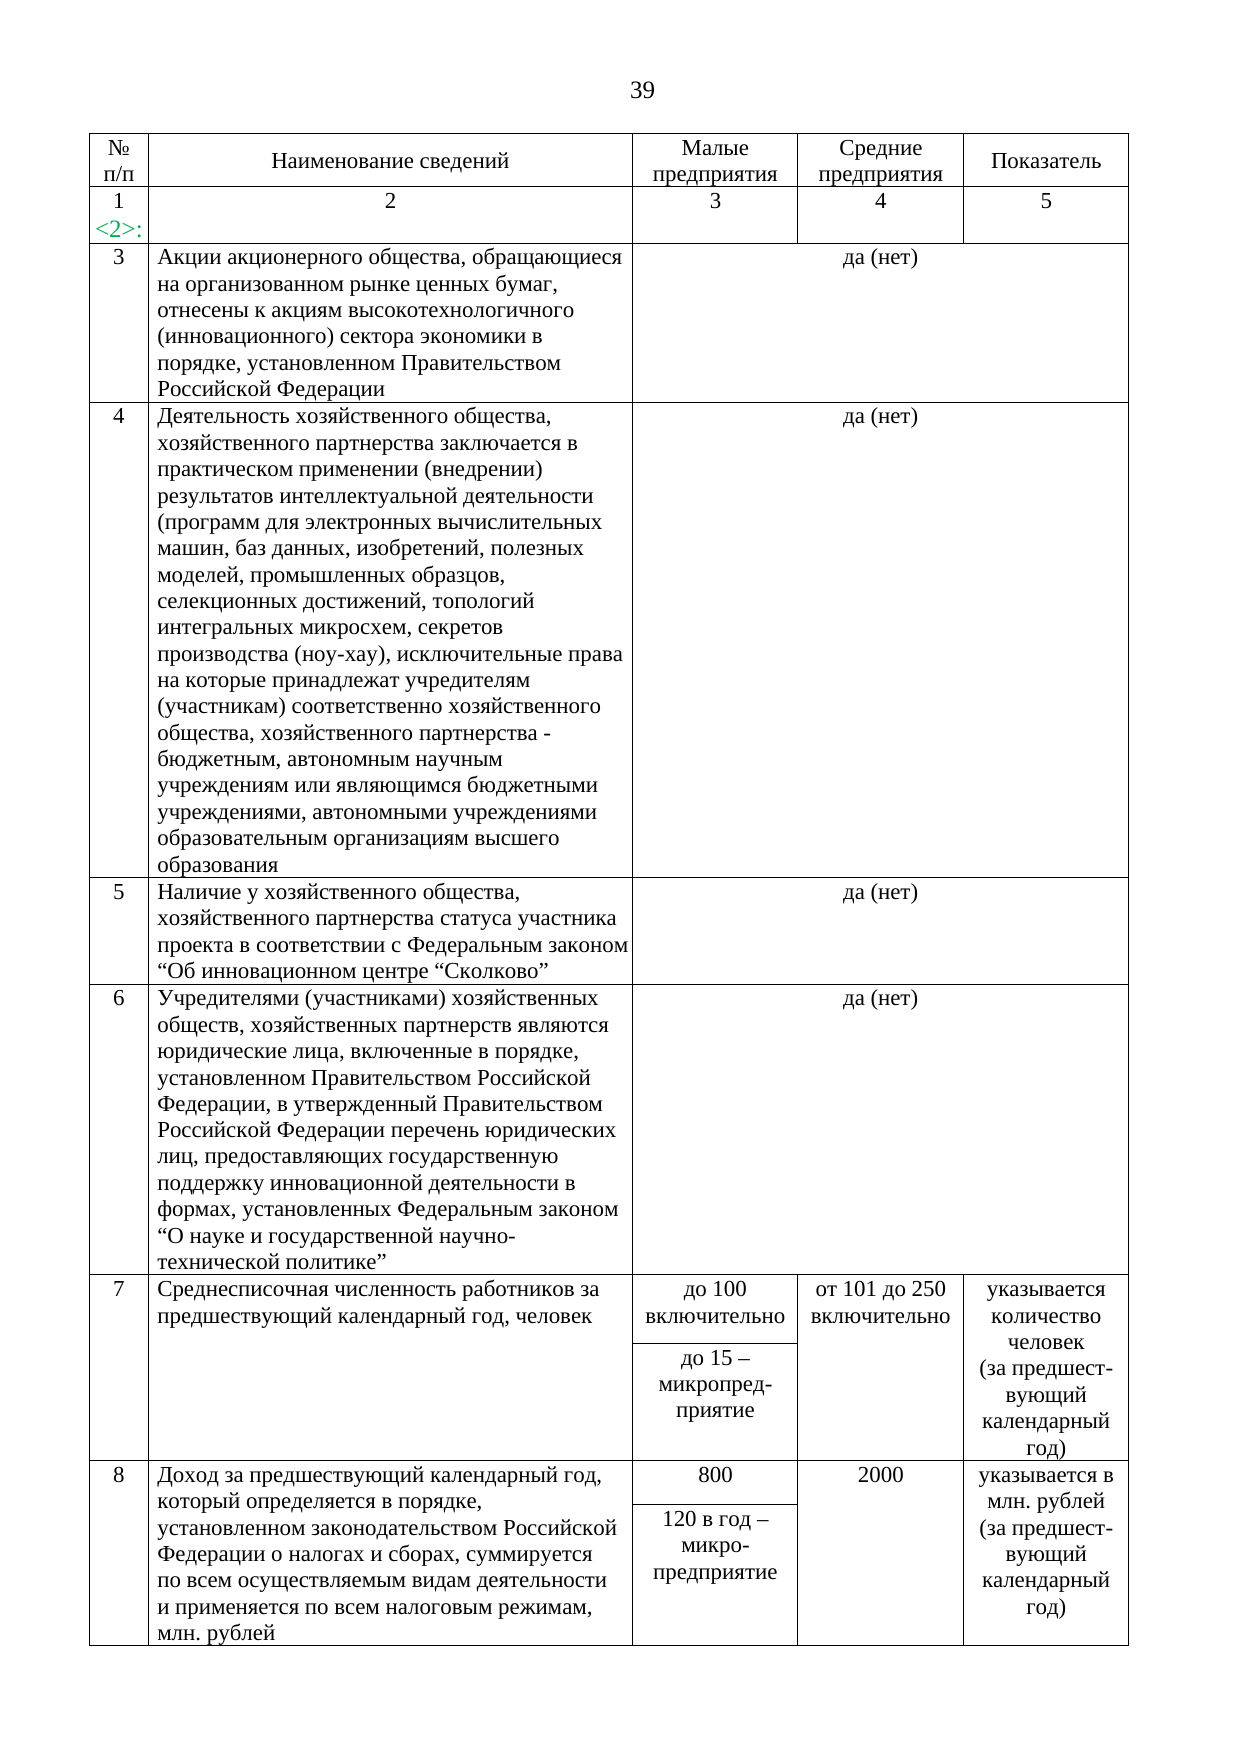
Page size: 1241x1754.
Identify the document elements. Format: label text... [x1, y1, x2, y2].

table_cell Доход за предшествующий календарный год, который определяется в порядке, установленном законодательством Российской Федерации о налогах и сборах, суммируется по всем осуществляемым видам деятельности и применяется по всем налоговым режимам, млн. рублей [149, 1461, 632, 1645]
table_cell 4 [90, 403, 148, 877]
table_cell Среднесписочная численность работников за предшествующий календарный год, человек [149, 1275, 632, 1460]
table_cell 120 в год – микропредприятие [633, 1505, 797, 1645]
table_cell 8 [90, 1461, 148, 1645]
table_cell от 101 до 250 включительно [798, 1275, 963, 1460]
table_header Малые предприятия [633, 134, 797, 186]
table_cell Учредителями (участниками) хозяйственных обществ, хозяйственных партнерств являются юридические лица, включенные в порядке, установленном Правительством Российской Федерации, в утвержденный Правительством Российской Федерации перечень юридических лиц, предоставляющих государственную поддержку инновационной деятельности в формах, установленных Федеральным законом “О науке и государственной научно-технической политике” [149, 985, 632, 1274]
table_cell указывается в млн. рублей (за предшествующий календарный год) [964, 1461, 1128, 1645]
table_cell Наличие у хозяйственного общества, хозяйственного партнерства статуса участника проекта в соответствии с Федеральным законом “Об инновационном центре “Сколково” [149, 878, 632, 983]
table_header Показатель [964, 134, 1128, 186]
table_header № п/п [90, 134, 148, 186]
table_cell Акции акционерного общества, обращающиеся на организованном рынке ценных бумаг, отнесены к акциям высокотехнологичного (инновационного) сектора экономики в порядке, установленном Правительством Российской Федерации [149, 244, 632, 402]
table_cell до 100 включительно [633, 1275, 797, 1342]
table_cell 1 <2>: [90, 187, 148, 242]
table_cell 6 [90, 985, 148, 1274]
table_cell да (нет) [633, 878, 1128, 983]
table_cell да (нет) [633, 403, 1128, 877]
table_cell 2 [149, 187, 632, 242]
table_cell Деятельность хозяйственного общества, хозяйственного партнерства заключается в практическом применении (внедрении) результатов интеллектуальной деятельности (программ для электронных вычислительных машин, баз данных, изобретений, полезных моделей, промышленных образцов, селекционных достижений, топологий интегральных микросхем, секретов производства (ноу-хау), исключительные права на которые принадлежат учредителям (участникам) соответственно хозяйственного общества, хозяйственного партнерства - бюджетным, автономным научным учреждениям или являющимся бюджетными учреждениями, автономными учреждениями образовательным организациям высшего образования [149, 403, 632, 877]
table_cell 2000 [798, 1461, 963, 1645]
table_cell указывается количество человек (за предшествующий календарный год) [964, 1275, 1128, 1460]
table_cell да (нет) [633, 985, 1128, 1274]
table_header Средние предприятия [798, 134, 963, 186]
table_cell да (нет) [633, 244, 1128, 402]
table_cell до 15 – микропредприятие [633, 1344, 797, 1460]
table_header Наименование сведений [149, 134, 632, 186]
table_cell 5 [90, 878, 148, 983]
table_cell 3 [633, 187, 797, 242]
table_cell 7 [90, 1275, 148, 1460]
table_cell 4 [798, 187, 963, 242]
table_cell 3 [90, 244, 148, 402]
table_cell 800 [633, 1461, 797, 1504]
table_cell 5 [964, 187, 1128, 242]
